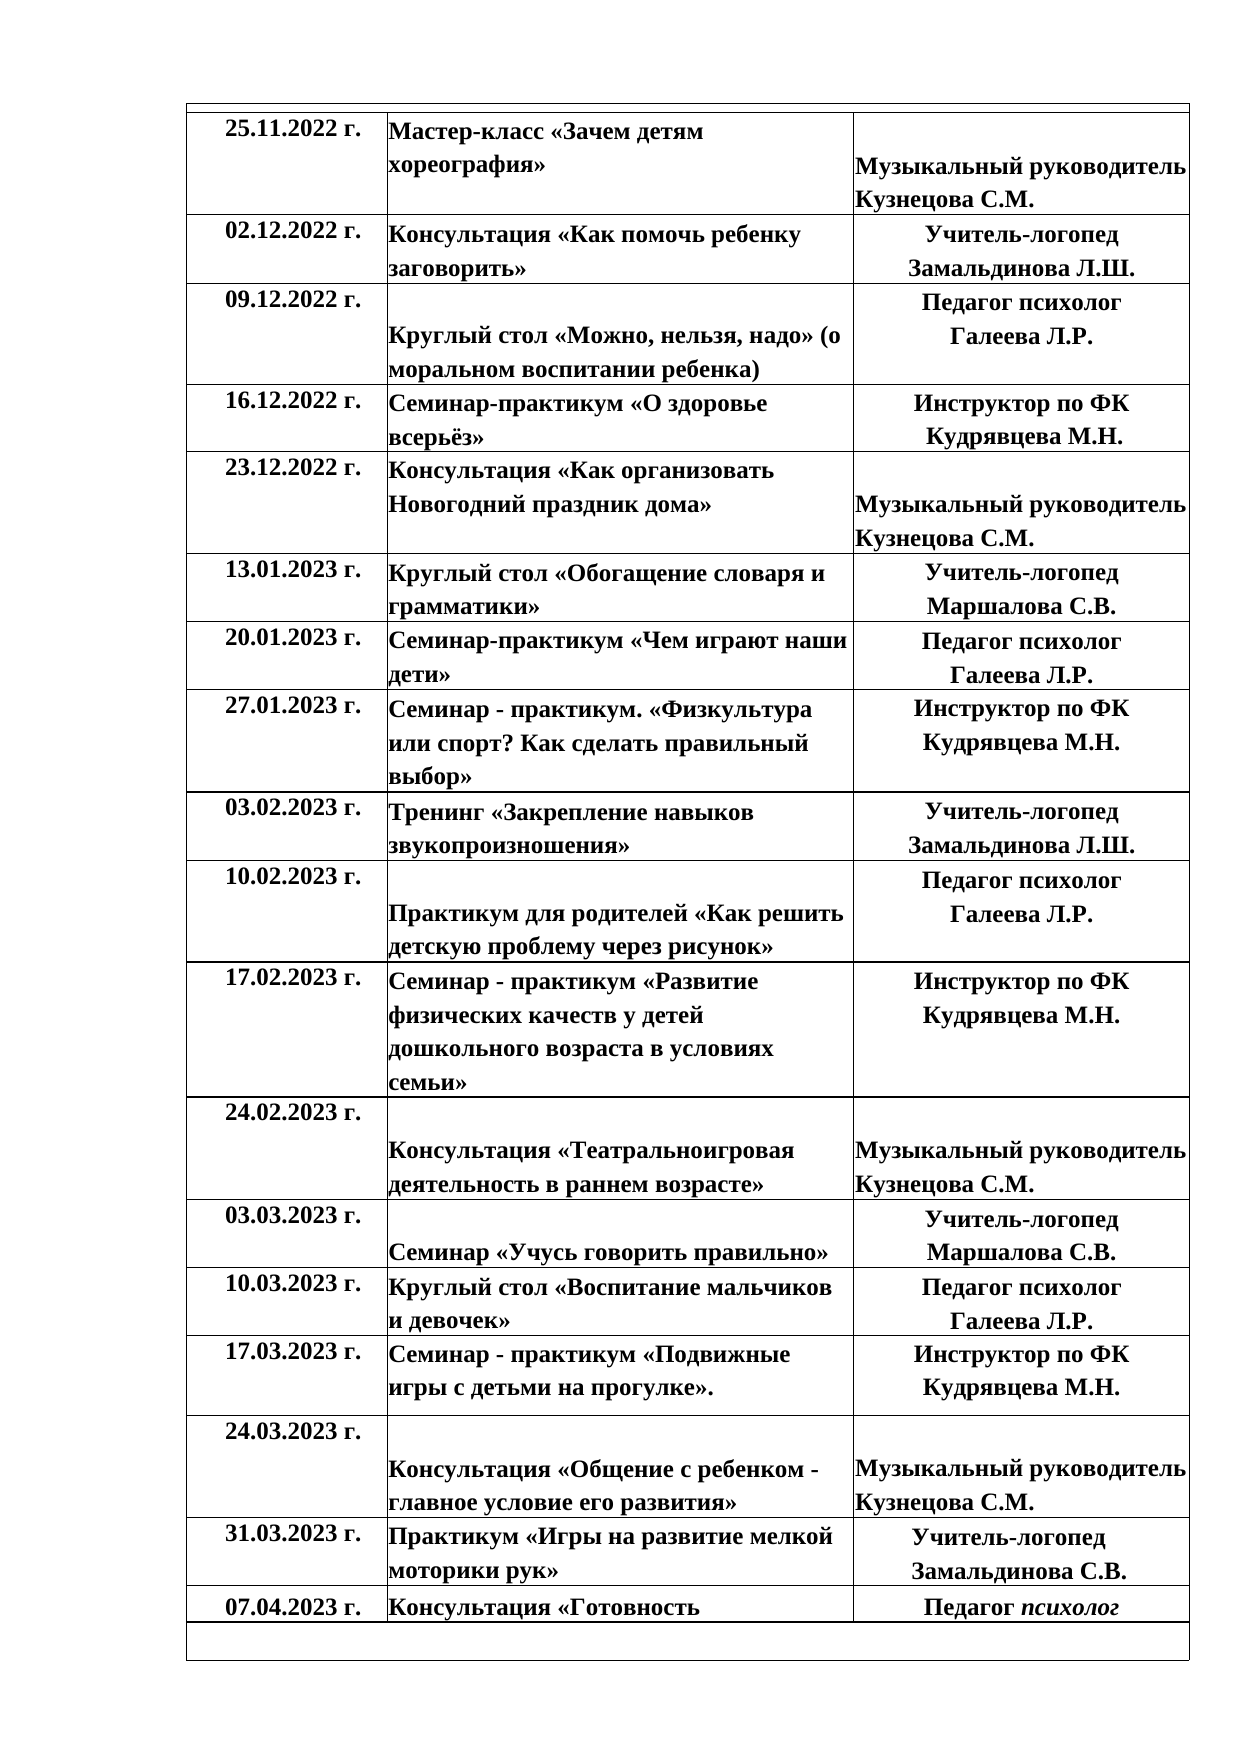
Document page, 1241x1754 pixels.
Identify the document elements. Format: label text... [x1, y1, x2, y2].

table_cell 10.02.2023 г. [187, 861, 387, 961]
table_cell Семинар-практикум «О здоровье всерьёз» [388, 385, 853, 451]
table_cell 10.03.2023 г. [187, 1268, 387, 1335]
table_cell 03.02.2023 г. [187, 793, 387, 860]
table_cell Педагог психолог Галеева Л.Р. [854, 861, 1189, 961]
table_cell 31.03.2023 г. [187, 1518, 387, 1585]
table_cell Семинар - практикум «Подвижные игры с детьми на прогулке». [388, 1336, 853, 1415]
table_cell Консультация «Как организовать Новогодний праздник дома» [388, 452, 853, 553]
table_cell Учитель-логопед Маршалова С.В. [854, 554, 1189, 621]
table_cell Семинар «Учусь говорить правильно» [388, 1200, 853, 1267]
table_cell Учитель-логопед Замальдинова Л.Ш. [854, 793, 1189, 860]
table_cell Педагог психолог Галеева Л.Р. [854, 1268, 1189, 1335]
table_cell 23.12.2022 г. [187, 452, 387, 553]
table_cell Учитель-логопед Замальдинова Л.Ш. [854, 215, 1189, 283]
table_cell Музыкальный руководитель Кузнецова С.М. [854, 452, 1189, 553]
table_cell Инструктор по ФК Кудрявцева М.Н. [854, 385, 1189, 451]
table_cell Инструктор по ФК Кудрявцева М.Н. [854, 963, 1189, 1096]
table_cell 20.01.2023 г. [187, 622, 387, 689]
table_cell 17.02.2023 г. [187, 963, 387, 1096]
table_cell 13.01.2023 г. [187, 554, 387, 621]
table_cell Практикум для родителей «Как решить детскую проблему через рисунок» [388, 861, 853, 961]
table_cell Педагог психолог Галеева Л.Р. [854, 284, 1189, 384]
table_cell Педагог психолог [854, 1586, 1189, 1621]
table_header Музыкальный руководитель Кузнецова С.М. [854, 113, 1189, 214]
table_cell Музыкальный руководитель Кузнецова С.М. [854, 1416, 1189, 1517]
table_cell Учитель-логопед Маршалова С.В. [854, 1200, 1189, 1267]
table_cell 24.03.2023 г. [187, 1416, 387, 1517]
table_cell 24.02.2023 г. [187, 1098, 387, 1199]
table_cell Семинар - практикум. «Физкультура или спорт? Как сделать правильный выбор» [388, 690, 853, 791]
table_cell Семинар-практикум «Чем играют наши дети» [388, 622, 853, 689]
table_cell Консультация «Театральноигровая деятельность в раннем возрасте» [388, 1098, 853, 1199]
table_cell Тренинг «Закрепление навыков звукопроизношения» [388, 793, 853, 860]
table_cell 27.01.2023 г. [187, 690, 387, 791]
table_cell Семинар - практикум «Развитие физических качеств у детей дошкольного возраста в условиях семьи» [388, 963, 853, 1096]
table_cell Круглый стол «Можно, нельзя, надо» (о моральном воспитании ребенка) [388, 284, 853, 384]
table_cell Круглый стол «Воспитание мальчиков и девочек» [388, 1268, 853, 1335]
table_cell 03.03.2023 г. [187, 1200, 387, 1267]
table_cell 02.12.2022 г. [187, 215, 387, 283]
table_cell 17.03.2023 г. [187, 1336, 387, 1415]
table_cell Консультация «Готовность [388, 1586, 853, 1621]
table_cell Педагог психолог Галеева Л.Р. [854, 622, 1189, 689]
table_header Мастер-класс «Зачем детям хореография» [388, 113, 853, 214]
table_cell Консультация «Как помочь ребенку заговорить» [388, 215, 853, 283]
table_cell Учитель-логопед Замальдинова С.В. [854, 1518, 1189, 1585]
table_header 25.11.2022 г. [187, 113, 387, 214]
table_cell Консультация «Общение с ребенком - главное условие его развития» [388, 1416, 853, 1517]
table_cell Музыкальный руководитель Кузнецова С.М. [854, 1098, 1189, 1199]
table_cell 07.04.2023 г. [187, 1586, 387, 1621]
table_cell Инструктор по ФК Кудрявцева М.Н. [854, 690, 1189, 791]
table_cell 16.12.2022 г. [187, 385, 387, 451]
table_cell Практикум «Игры на развитие мелкой моторики рук» [388, 1518, 853, 1585]
table_cell 09.12.2022 г. [187, 284, 387, 384]
table_cell Инструктор по ФК Кудрявцева М.Н. [854, 1336, 1189, 1415]
table_cell Круглый стол «Обогащение словаря и грамматики» [388, 554, 853, 621]
